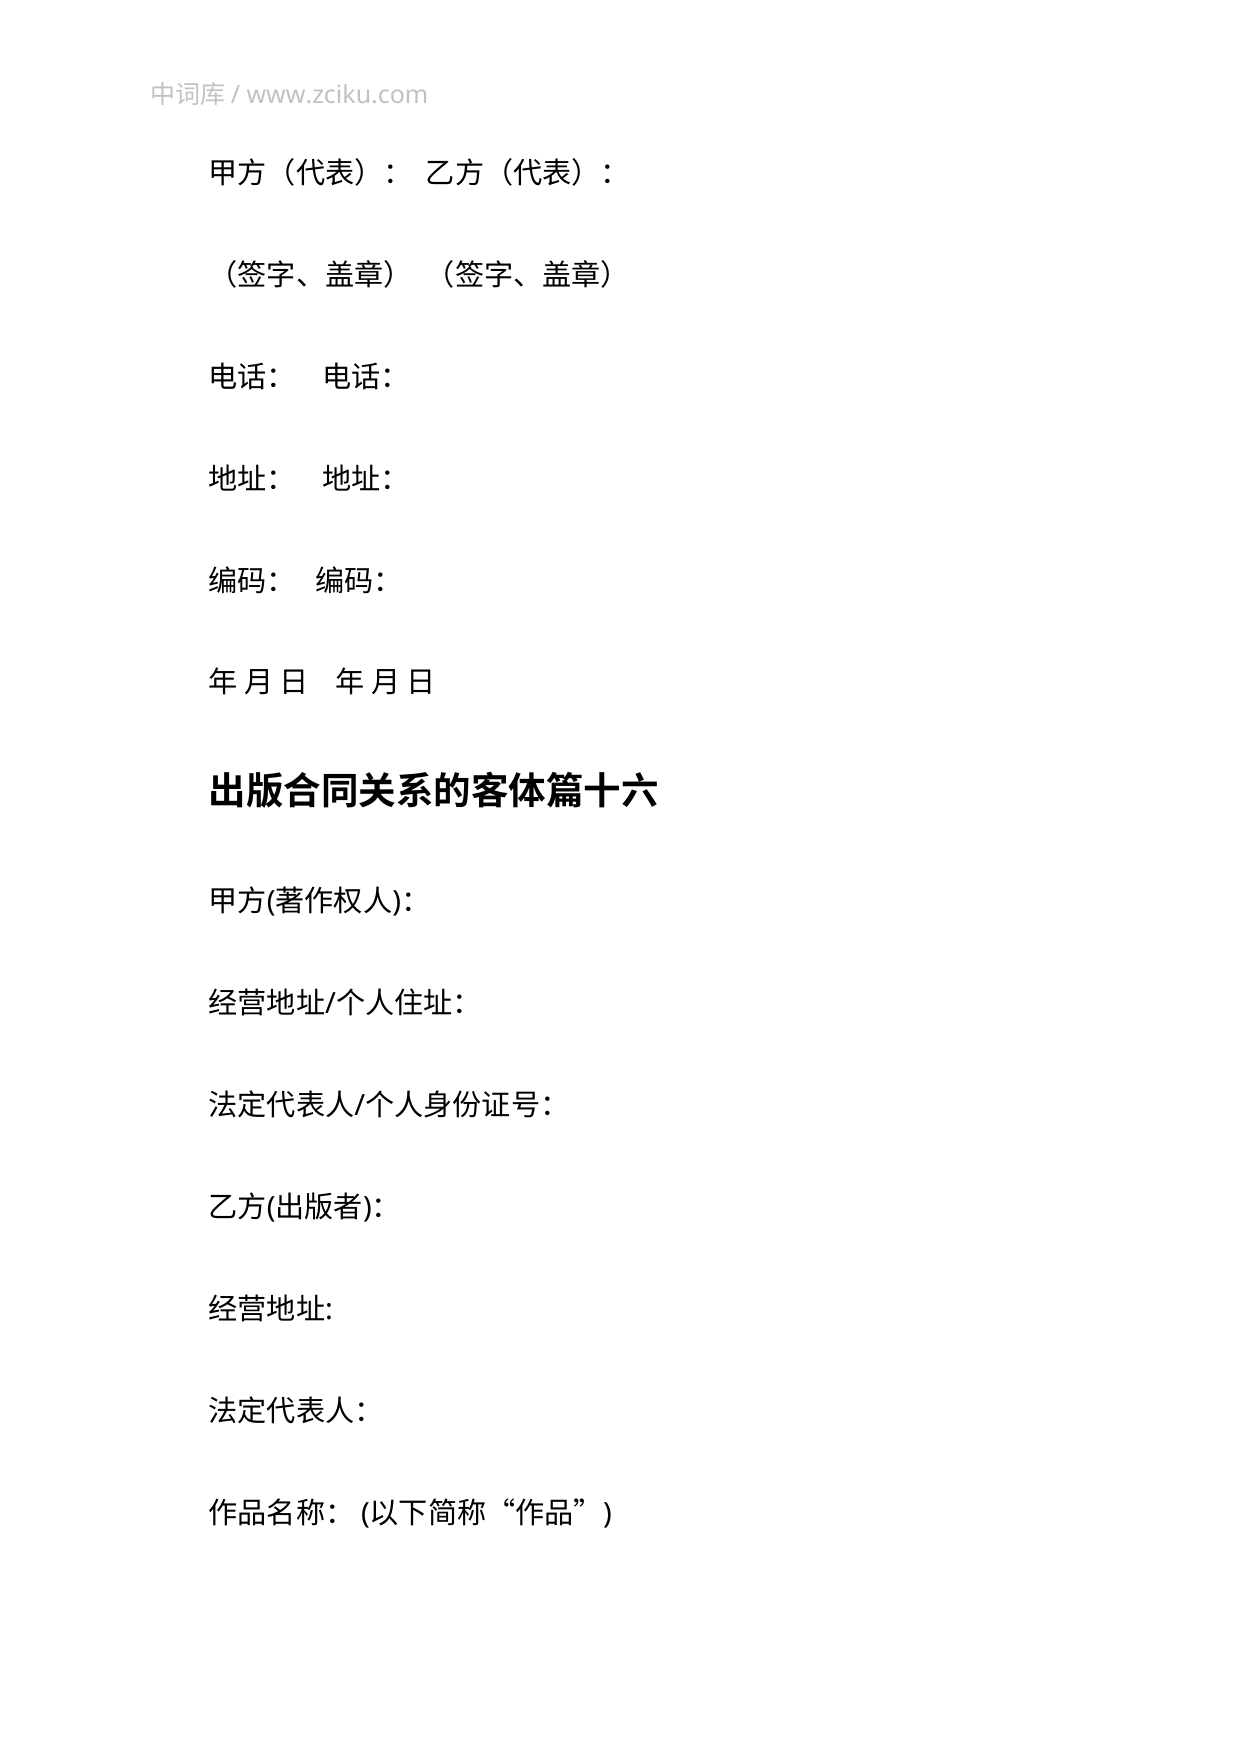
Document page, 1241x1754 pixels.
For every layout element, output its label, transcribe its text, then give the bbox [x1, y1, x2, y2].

text 法定代表人： [150, 1388, 1090, 1430]
text 经营地址/个人住址： [150, 980, 1090, 1022]
text （签字、盖章） （签字、盖章） [150, 252, 1090, 294]
text 经营地址: [150, 1286, 1090, 1328]
text 甲方(著作权人)： [150, 878, 1090, 920]
text 甲方（代表）： 乙方（代表）： [150, 150, 1090, 192]
text 年 月 日 年 月 日 [150, 659, 1090, 701]
text 乙方(出版者)： [150, 1184, 1090, 1226]
text 地址： 地址： [150, 455, 1090, 498]
text 作品名称： (以下简称“作品”) [150, 1490, 1090, 1532]
text 出版合同关系的客体篇十六 [150, 761, 1090, 815]
text 法定代表人/个人身份证号： [150, 1082, 1090, 1124]
text 编码： 编码： [150, 557, 1090, 599]
text 电话： 电话： [150, 353, 1090, 396]
